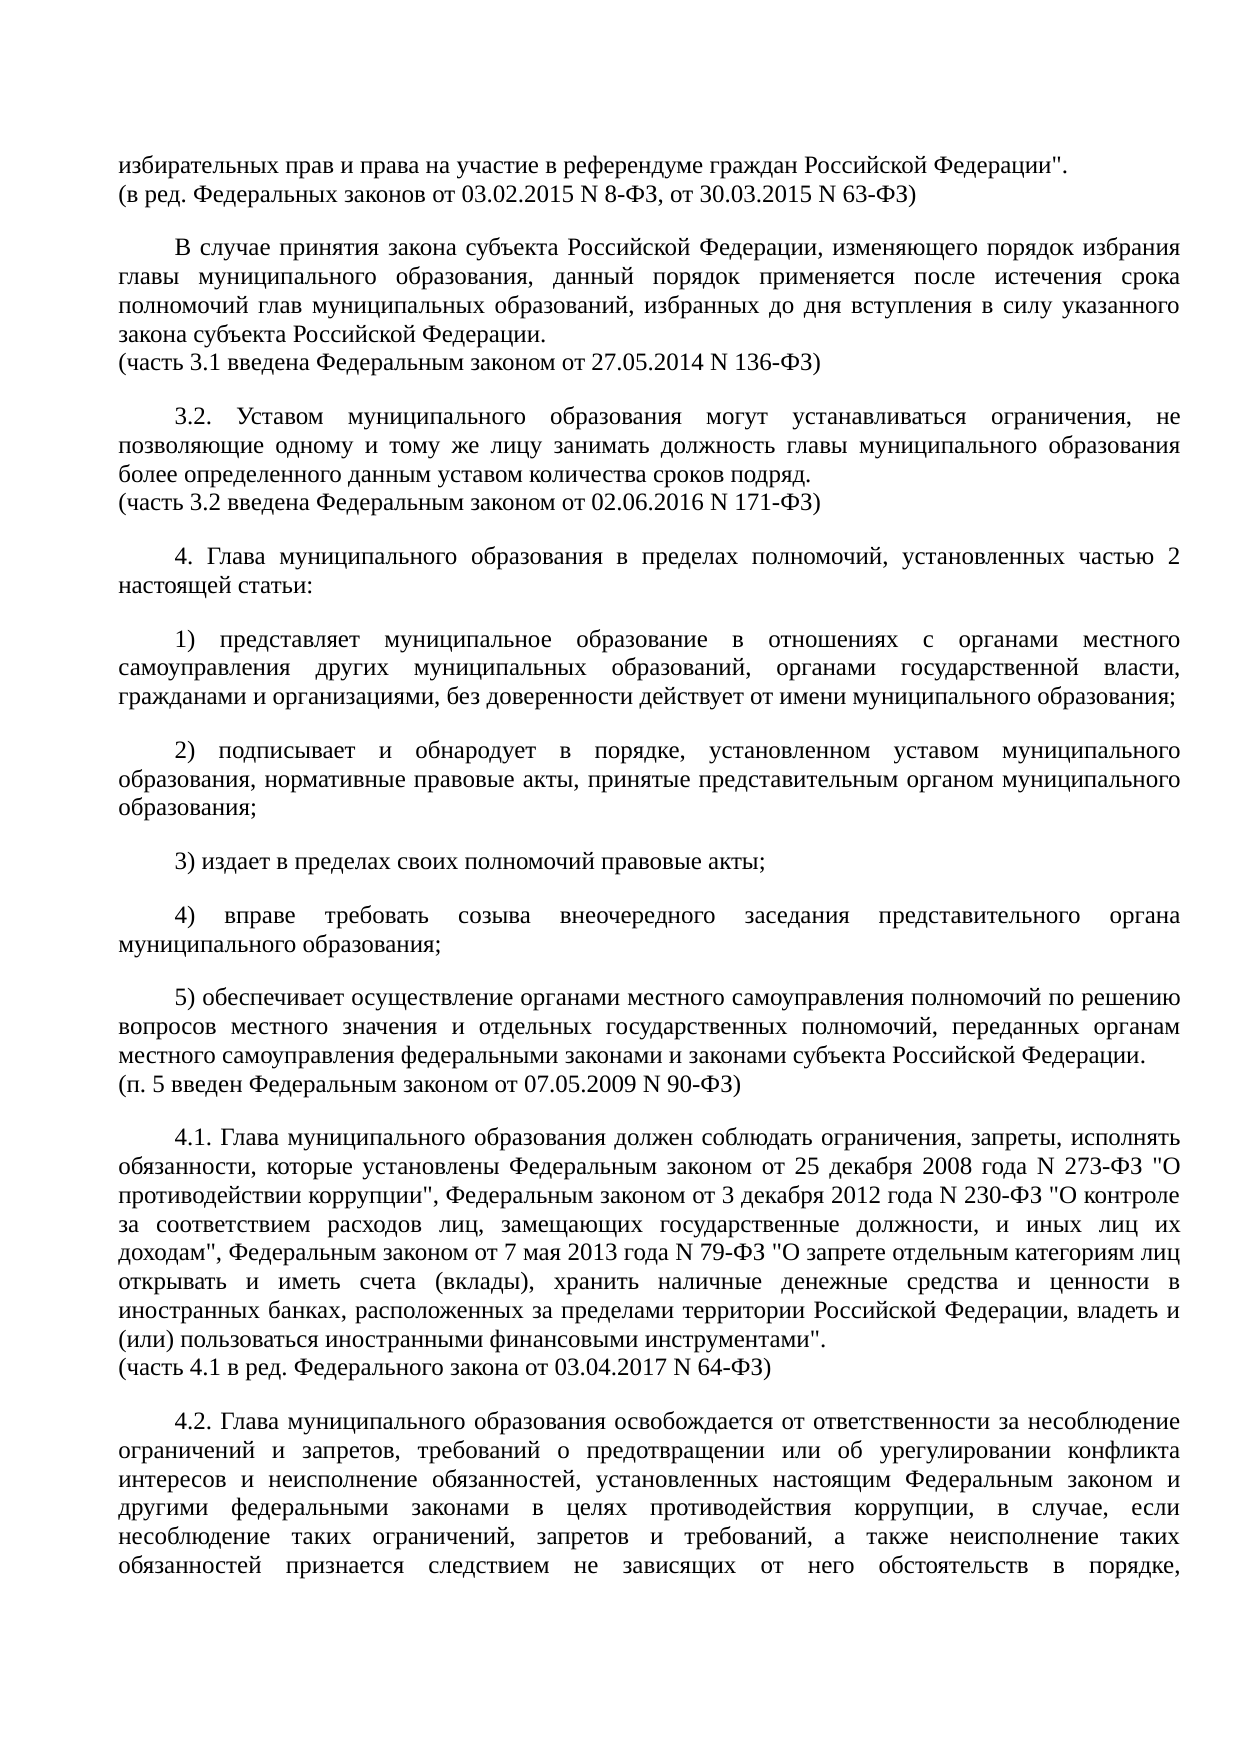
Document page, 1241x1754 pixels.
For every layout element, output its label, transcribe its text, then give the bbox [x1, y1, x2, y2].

text 5) обеспечивает осуществление органами местного самоуправления полномочий по решению вопросов местного значения и отдельных государственных полномочий, переданных органам местного самоуправления федеральными законами и законами субъекта Российской Федерации. [118, 982, 1181, 1069]
text 2) подписывает и обнародует в порядке, установленном уставом муниципального образования, нормативные правовые акты, принятые представительным органом муниципального образования; [118, 735, 1181, 821]
text (часть 4.1 в ред. Федерального закона от 03.04.2017 N 64-ФЗ) [118, 1352, 1181, 1381]
text 4.1. Глава муниципального образования должен соблюдать ограничения, запреты, исполнять обязанности, которые установлены Федеральным законом от 25 декабря 2008 года N 273-ФЗ "О противодействии коррупции", Федеральным законом от 3 декабря 2012 года N 230-ФЗ "О контроле за соответствием расходов лиц, замещающих государственные должности, и иных лиц их доходам", Федеральным законом от 7 мая 2013 года N 79-ФЗ "О запрете отдельным категориям лиц открывать и иметь счета (вклады), хранить наличные денежные средства и ценности в иностранных банках, расположенных за пределами территории Российской Федерации, владеть и (или) пользоваться иностранными финансовыми инструментами". [118, 1122, 1181, 1352]
text (п. 5 введен Федеральным законом от 07.05.2009 N 90-ФЗ) [118, 1069, 1181, 1097]
text В случае принятия закона субъекта Российской Федерации, изменяющего порядок избрания главы муниципального образования, данный порядок применяется после истечения срока полномочий глав муниципальных образований, избранных до дня вступления в силу указанного закона субъекта Российской Федерации. [118, 232, 1181, 347]
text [118, 150, 1181, 179]
text (часть 3.1 введена Федеральным законом от 27.05.2014 N 136-ФЗ) [118, 347, 1181, 376]
text (в ред. Федеральных законов от 03.02.2015 N 8-ФЗ, от 30.03.2015 N 63-ФЗ) [118, 179, 1181, 207]
text 4) вправе требовать созыва внеочередного заседания представительного органа муниципального образования; [118, 900, 1181, 957]
text 3) издает в пределах своих полномочий правовые акты; [118, 846, 1181, 875]
text 1) представляет муниципальное образование в отношениях с органами местного самоуправления других муниципальных образований, органами государственной власти, гражданами и организациями, без доверенности действует от имени муниципального образования; [118, 624, 1181, 710]
text 4. Глава муниципального образования в пределах полномочий, установленных частью 2 настоящей статьи: [118, 541, 1181, 599]
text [118, 1406, 1181, 1579]
text (часть 3.2 введена Федеральным законом от 02.06.2016 N 171-ФЗ) [118, 487, 1181, 516]
text 3.2. Уставом муниципального образования могут устанавливаться ограничения, не позволяющие одному и тому же лицу занимать должность главы муниципального образования более определенного данным уставом количества сроков подряд. [118, 401, 1181, 487]
